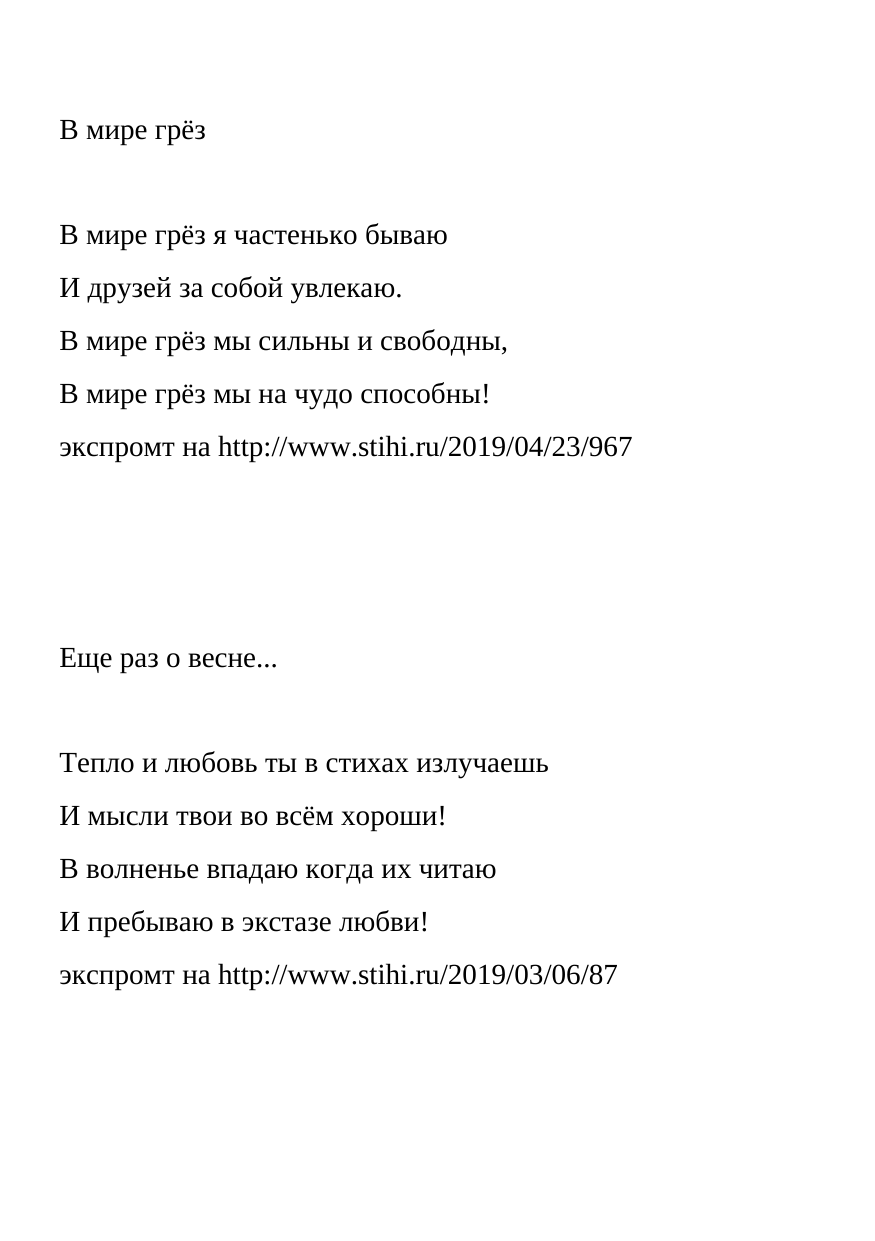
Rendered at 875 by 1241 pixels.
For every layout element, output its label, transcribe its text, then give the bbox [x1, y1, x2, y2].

list И мысли твои во всём хороши! [59, 798, 815, 832]
list В мире грёз мы сильны и свободны, [59, 323, 815, 357]
list Еще раз о весне... [59, 640, 815, 673]
list экспромт на http://www.stihi.ru/2019/03/06/87 [59, 957, 815, 990]
list В волненье впадаю когда их читаю [59, 851, 815, 885]
list В мире грёз мы на чудо способны! [59, 376, 815, 409]
list И пребываю в экстазе любви! [59, 904, 815, 938]
list В мире грёз [59, 112, 815, 145]
list Тепло и любовь ты в стихах излучаешь [59, 746, 815, 779]
list экспромт на http://www.stihi.ru/2019/04/23/967 [59, 429, 815, 462]
list В мире грёз я частенько бываю [59, 217, 815, 251]
list И друзей за собой увлекаю. [59, 270, 815, 304]
